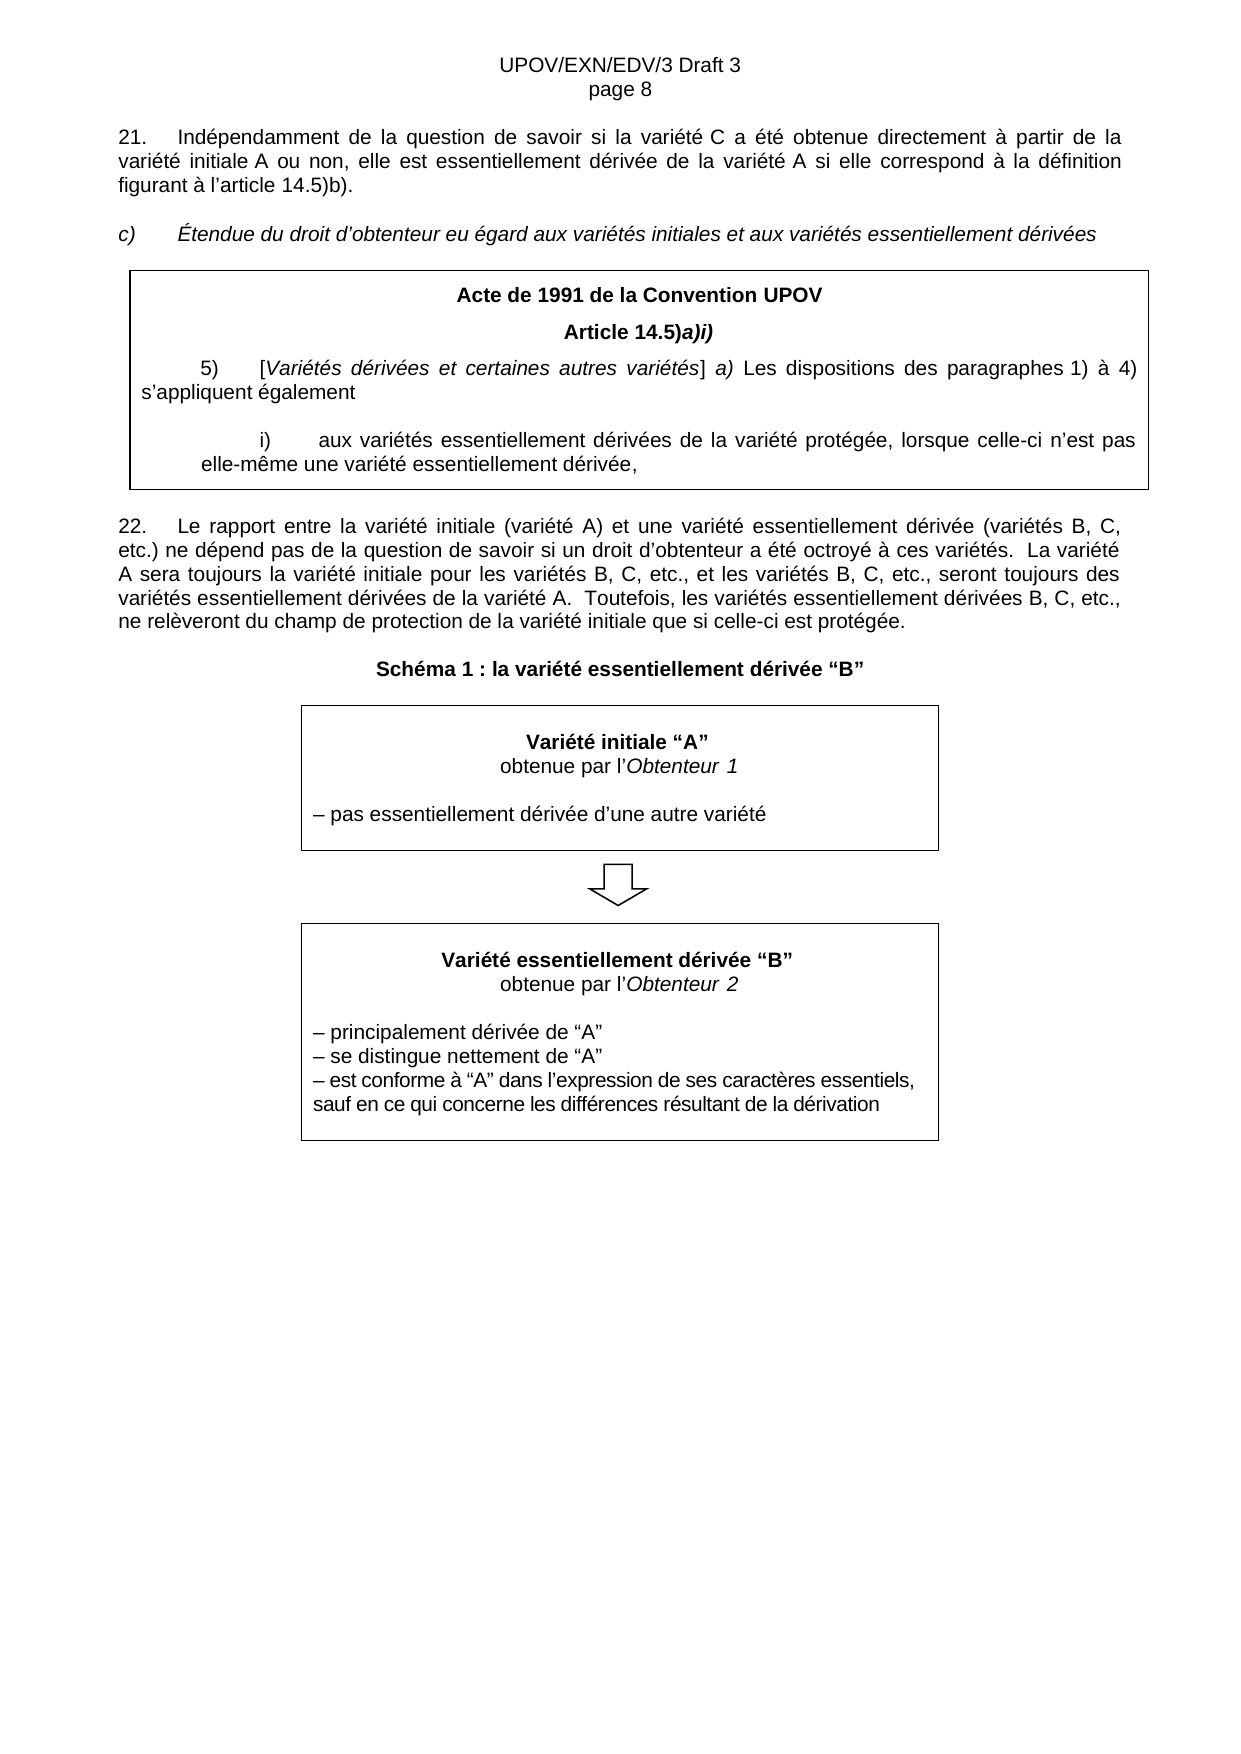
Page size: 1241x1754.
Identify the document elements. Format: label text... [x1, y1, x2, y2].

text 21. Indépendamment de la question de savoir si la variété C a été obtenue directement à partir de la variété initiale A ou non, elle est essentiellement dérivée de la variété A si elle correspond à la définition figurant à l’article 14.5)b). [118, 125, 1122, 197]
table_header Acte de 1991 de la Convention UPOV Article 14.5)a)i) 5) [Variétés dérivées et certaines autres variétés] a) Les dispositions des paragraphes 1) à 4) s’appliquent également i) aux variétés essentiellement dérivées de la variété protégée, lorsque celle-ci n’est pas elle-même une variété essentiellement dérivée, [131, 271, 1148, 488]
text Schéma 1 : la variété essentiellement dérivée “B” [118, 657, 1122, 681]
table_cell Variété essentiellement dérivée “B” obtenue par l’Obtenteur 2 – principalement dérivée de “A” – se distingue nettement de “A” – est conforme à “A” dans l’expression de ses caractères essentiels, sauf en ce qui concerne les différences résultant de la dérivation [302, 924, 938, 1139]
subtitle c) Étendue du droit d’obtenteur eu égard aux variétés initiales et aux variétés essentiellement dérivées [118, 222, 1122, 246]
text 22. Le rapport entre la variété initiale (variété A) et une variété essentiellement dérivée (variétés B, C, etc.) ne dépend pas de la question de savoir si un droit d’obtenteur a été octroyé à ces variétés. La variété A sera toujours la variété initiale pour les variétés B, C, etc., et les variétés B, C, etc., seront toujours des variétés essentiellement dérivées de la variété A. Toutefois, les variétés essentiellement dérivées B, C, etc., ne relèveront du champ de protection de la variété initiale que si celle-ci est protégée. [118, 513, 1122, 633]
table_header Variété initiale “A” obtenue par l’Obtenteur 1 – pas essentiellement dérivée d’une autre variété [302, 706, 938, 850]
table_cell [302, 851, 939, 923]
